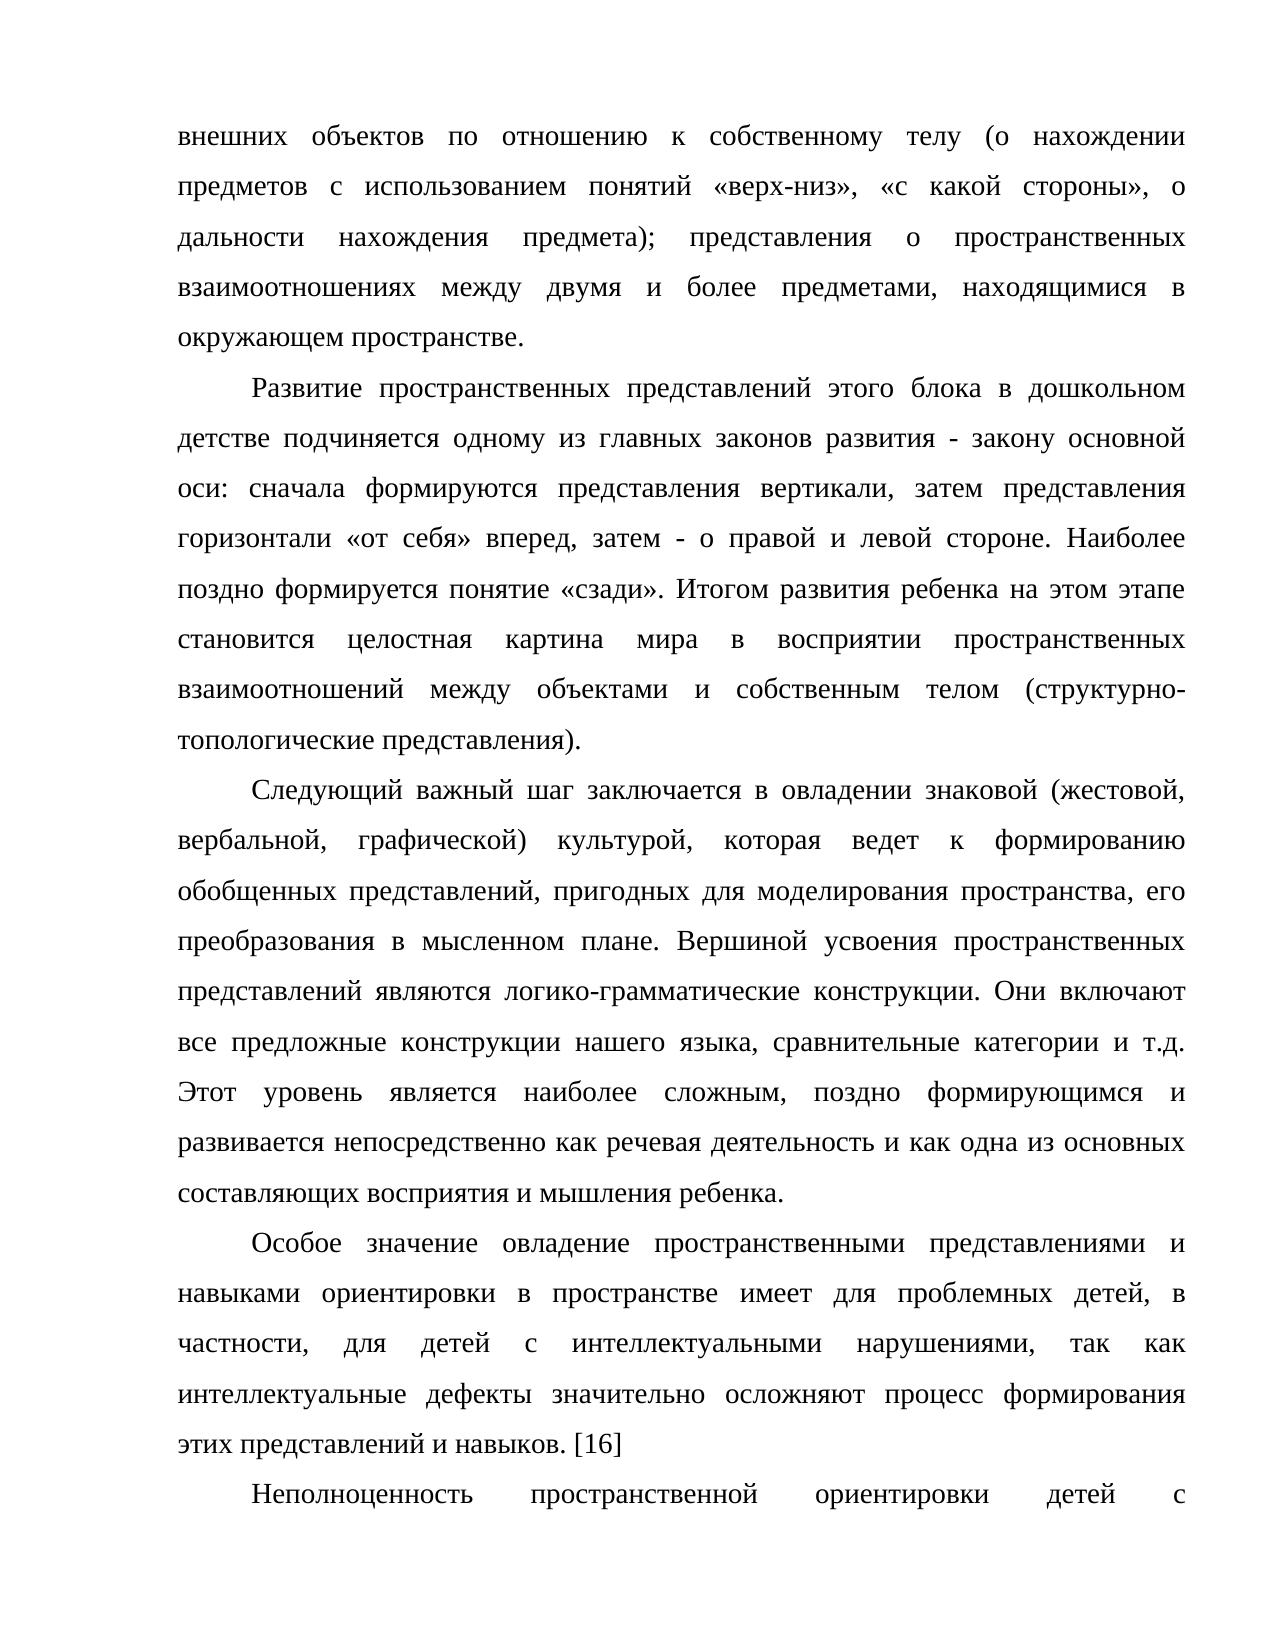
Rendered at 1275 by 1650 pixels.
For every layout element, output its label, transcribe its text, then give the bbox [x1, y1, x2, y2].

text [177, 1477, 1186, 1510]
text Следующий важный шаг заключается в овладении знаковой (жестовой, вербальной, графической) культурой, которая ведет к формированию обобщенных представлений, пригодных для моделирования пространства, его преобразования в мысленном плане. Вершиной усвоения пространственных представлений являются логико-грамматические конструкции. Они включают все предложные конструкции нашего языка, сравнительные категории и т.д. Этот уровень является наиболее сложным, поздно формирующимся и развивается непосредственно как речевая деятельность и как одна из основных составляющих восприятия и мышления ребенка. [177, 772, 1186, 1208]
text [177, 118, 1186, 353]
text Развитие пространственных представлений этого блока в дошкольном детстве подчиняется одному из главных законов развития - закону основной оси: сначала формируются представления вертикали, затем представления горизонтали «от себя» вперед, затем - о правой и левой стороне. Наиболее поздно формируется понятие «сзади». Итогом развития ребенка на этом этапе становится целостная картина мира в восприятии пространственных взаимоотношений между объектами и собственным телом (структурно-топологические представления). [177, 370, 1186, 755]
text Особое значение овладение пространственными представлениями и навыками ориентировки в пространстве имеет для проблемных детей, в частности, для детей с интеллектуальными нарушениями, так как интеллектуальные дефекты значительно осложняют процесс формирования этих представлений и навыков. [16] [177, 1225, 1186, 1460]
